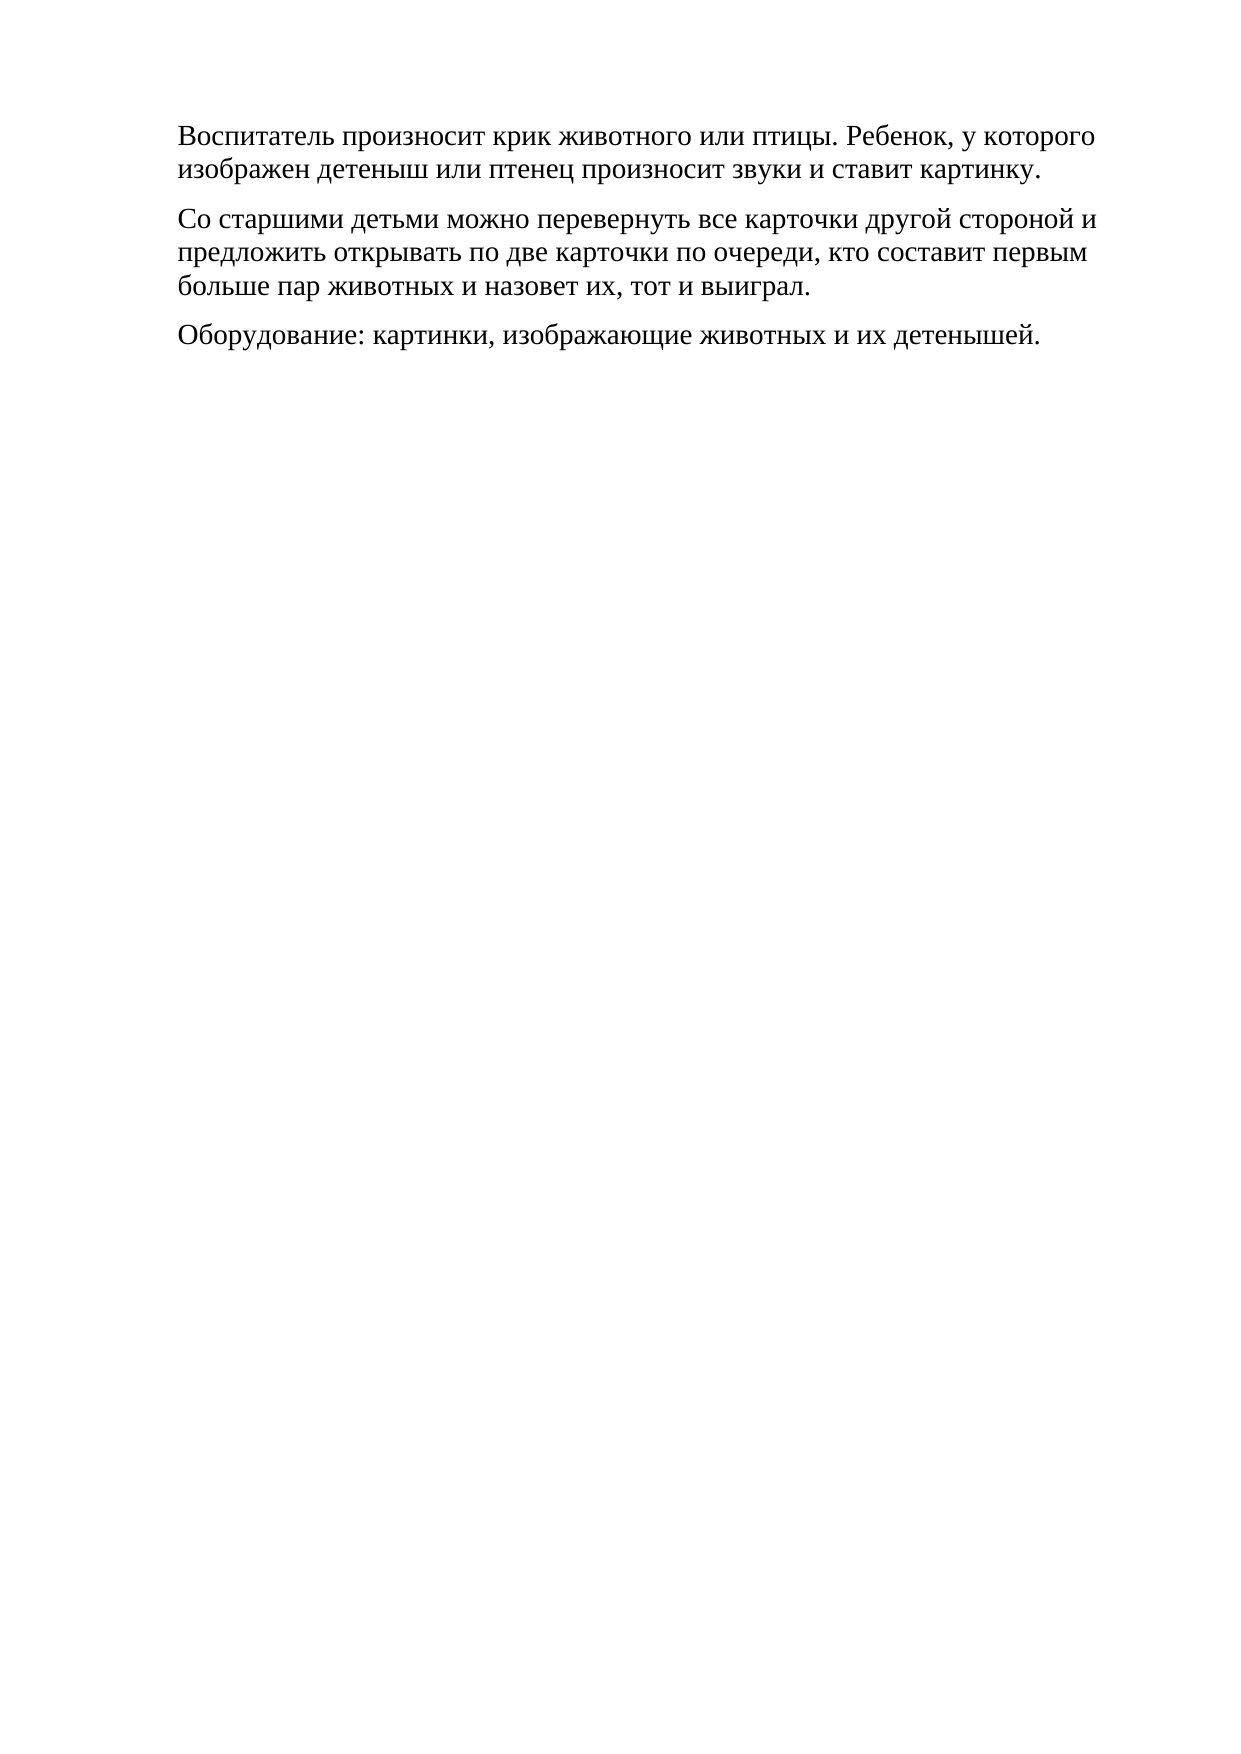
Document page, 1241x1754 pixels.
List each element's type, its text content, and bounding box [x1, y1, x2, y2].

text Со старшими детьми можно перевернуть все карточки другой стороной и предложить открывать по две карточки по очереди, кто составит первым больше пар животных и назовет их, тот и выиграл. [177, 201, 1152, 301]
text Воспитатель произносит крик животного или птицы. Ребенок, у которого изображен детеныш или птенец произносит звуки и ставит картинку. [177, 118, 1152, 185]
text Оборудование: картинки, изображающие животных и их детенышей. [177, 317, 1152, 351]
